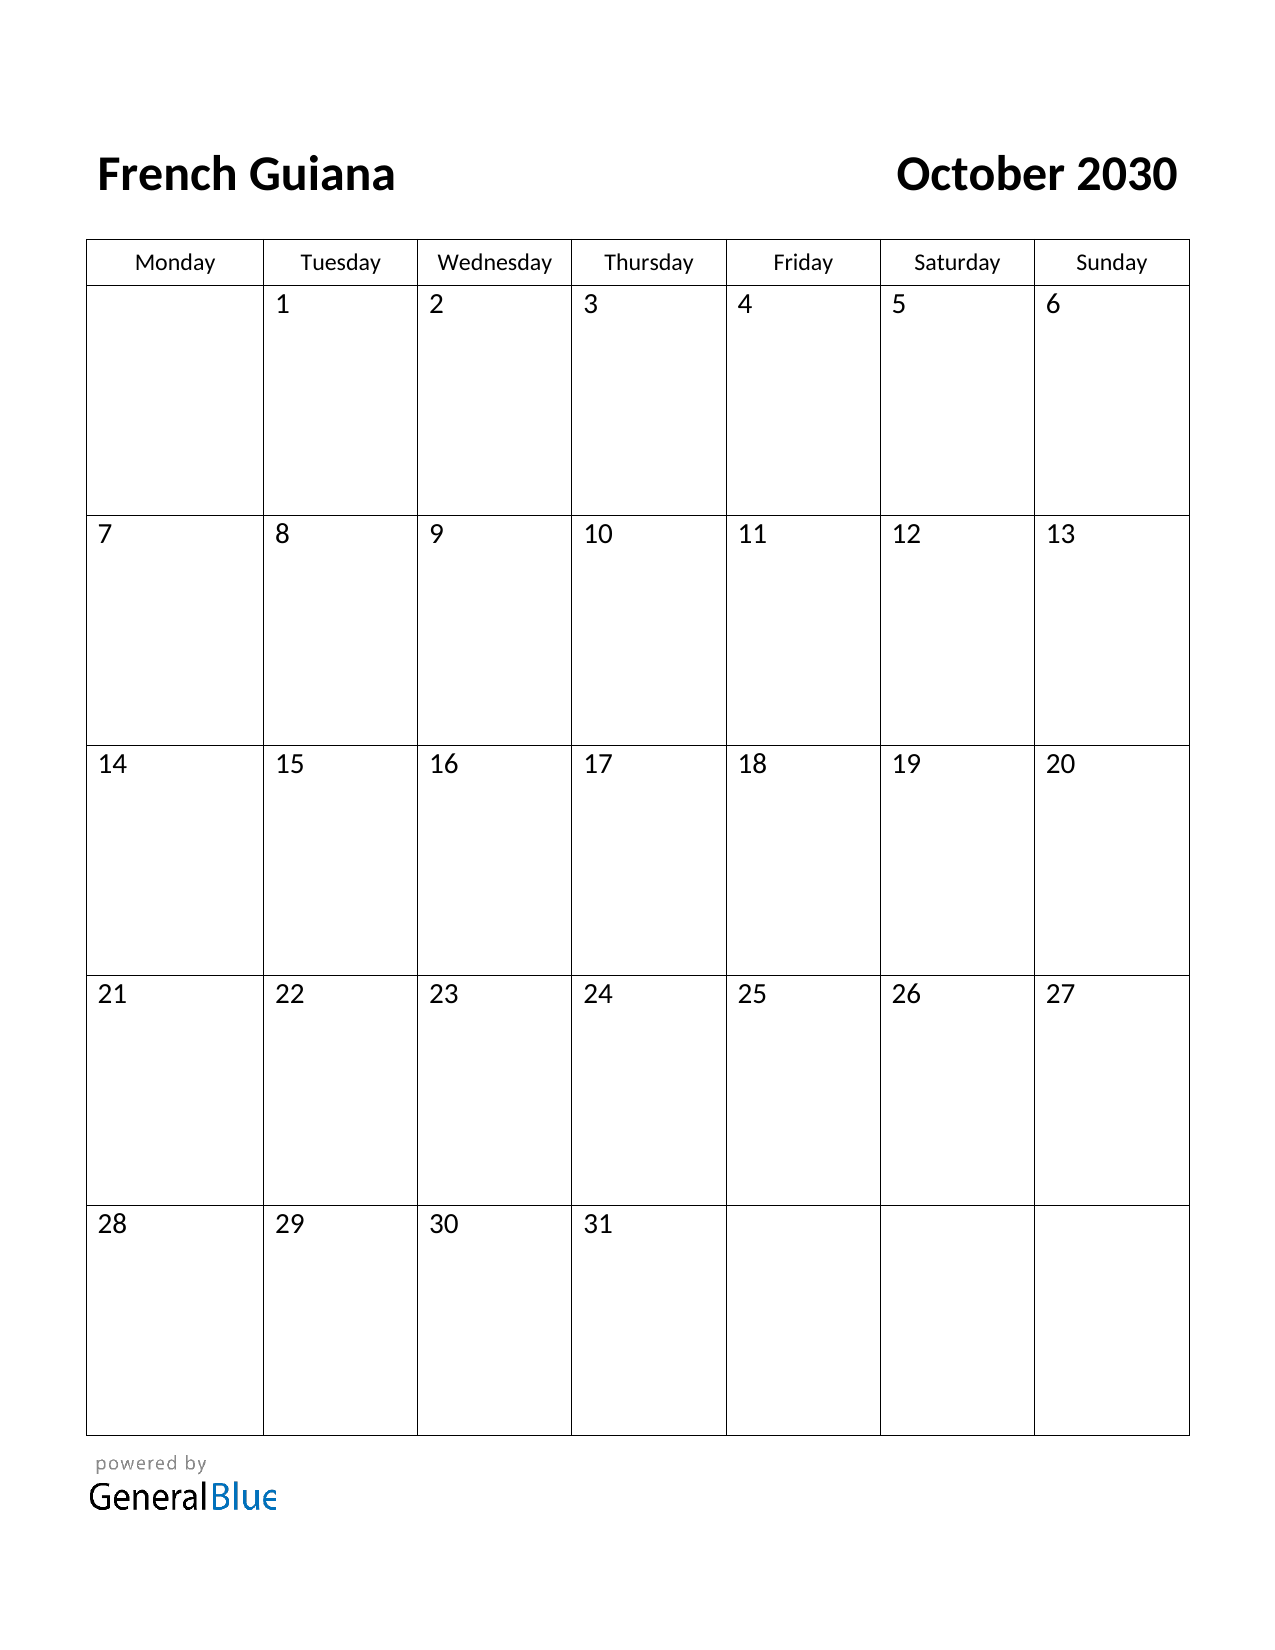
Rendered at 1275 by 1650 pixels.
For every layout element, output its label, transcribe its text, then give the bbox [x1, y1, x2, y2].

table_cell 20 [1035, 746, 1189, 778]
table_cell [87, 318, 263, 514]
table_cell 3 [572, 286, 726, 318]
table_cell 23 [418, 976, 571, 1008]
table_cell 4 [727, 286, 880, 318]
table_cell [264, 548, 417, 744]
table_cell [264, 778, 417, 974]
table_cell [1035, 778, 1189, 974]
table_cell [572, 548, 726, 744]
table_cell Sunday [1035, 240, 1189, 284]
table_cell Tuesday [264, 240, 417, 284]
table_cell [418, 318, 571, 514]
table_cell [1035, 318, 1189, 514]
table_cell Saturday [881, 240, 1034, 284]
picture [88, 1452, 276, 1515]
table_cell [1035, 548, 1189, 744]
table_cell Friday [727, 240, 880, 284]
table_cell [881, 1206, 1034, 1238]
table_cell 2 [418, 286, 571, 318]
table_cell [727, 1238, 880, 1434]
table_cell [1035, 1238, 1189, 1434]
table_cell [572, 318, 726, 514]
table_cell 27 [1035, 976, 1189, 1008]
table_cell 17 [572, 746, 726, 778]
table_cell 25 [727, 976, 880, 1008]
table_cell 12 [881, 516, 1034, 548]
table_cell [727, 778, 880, 974]
table_cell [87, 286, 263, 318]
table_cell 5 [881, 286, 1034, 318]
table_cell [1035, 1008, 1189, 1204]
table_cell [572, 778, 726, 974]
table_cell [727, 548, 880, 744]
table_cell 31 [572, 1206, 726, 1238]
table_cell [727, 1008, 880, 1204]
table_header French Guiana [86, 105, 572, 239]
table_cell 10 [572, 516, 726, 548]
table_cell [418, 778, 571, 974]
table_cell [87, 778, 263, 974]
table_cell 9 [418, 516, 571, 548]
table_cell [264, 1008, 417, 1204]
table_cell Monday [87, 240, 263, 284]
table_cell [264, 318, 417, 514]
table_cell 14 [87, 746, 263, 778]
table_cell 16 [418, 746, 571, 778]
table_cell [727, 318, 880, 514]
table_cell 6 [1035, 286, 1189, 318]
table_cell [881, 548, 1034, 744]
table_cell [881, 1238, 1034, 1434]
table_cell 28 [87, 1206, 263, 1238]
table_cell 7 [87, 516, 263, 548]
table_cell 21 [87, 976, 263, 1008]
table_cell 1 [264, 286, 417, 318]
table_cell 8 [264, 516, 417, 548]
table_cell [87, 1238, 263, 1434]
table_cell 13 [1035, 516, 1189, 548]
table_cell [572, 1008, 726, 1204]
table_cell [418, 548, 571, 744]
table_cell [86, 1436, 1189, 1534]
table_cell Wednesday [418, 240, 571, 284]
table_cell [418, 1008, 571, 1204]
table_cell [572, 1238, 726, 1434]
table_cell 15 [264, 746, 417, 778]
table_cell 11 [727, 516, 880, 548]
table_cell 29 [264, 1206, 417, 1238]
table_cell [87, 1008, 263, 1204]
table_cell [87, 548, 263, 744]
table_cell 22 [264, 976, 417, 1008]
table_header October 2030 [572, 105, 1189, 239]
table_cell 26 [881, 976, 1034, 1008]
table_cell [881, 318, 1034, 514]
table_cell Thursday [572, 240, 726, 284]
table_cell 24 [572, 976, 726, 1008]
table_cell [881, 778, 1034, 974]
table_cell [418, 1238, 571, 1434]
table_cell [727, 1206, 880, 1238]
table_cell 18 [727, 746, 880, 778]
table_cell [264, 1238, 417, 1434]
table_cell [881, 1008, 1034, 1204]
table_cell [1035, 1206, 1189, 1238]
table_cell 19 [881, 746, 1034, 778]
table_cell 30 [418, 1206, 571, 1238]
